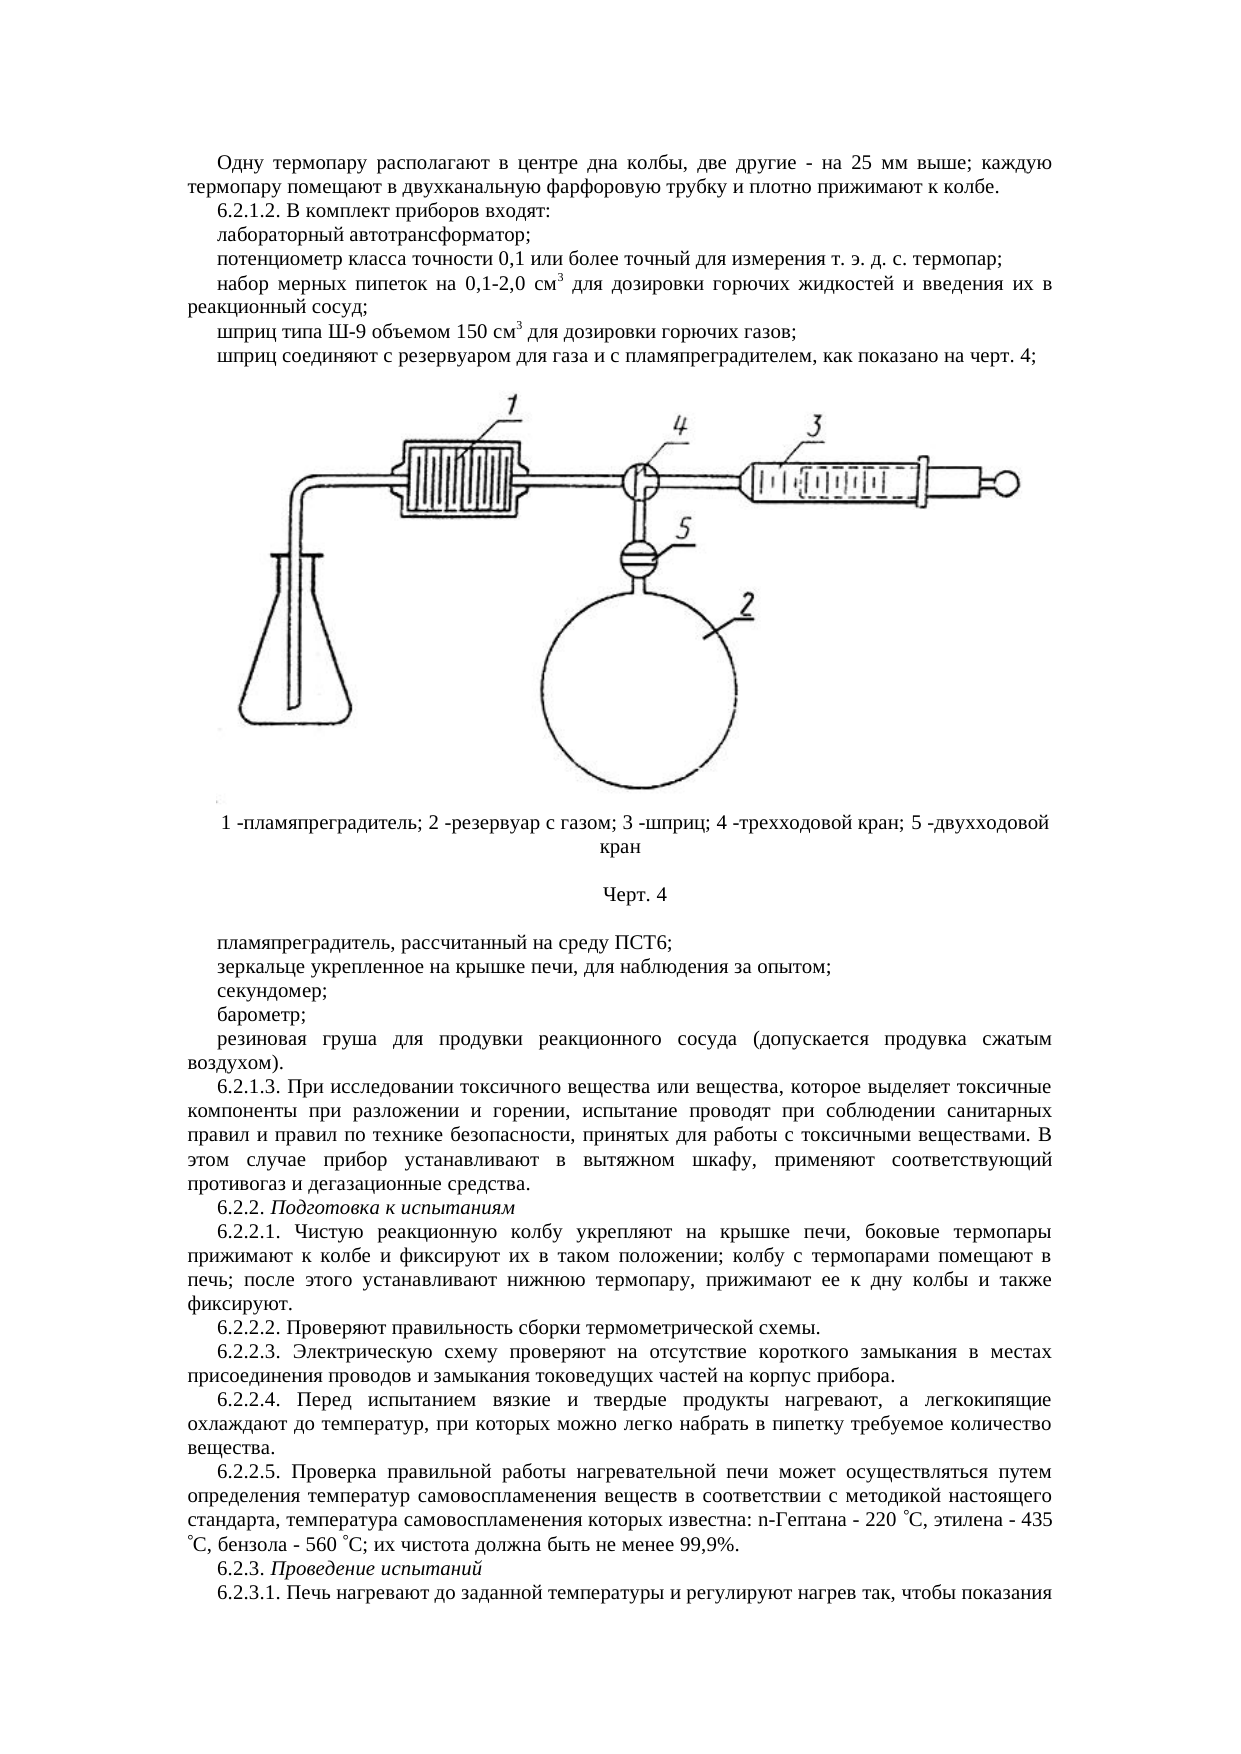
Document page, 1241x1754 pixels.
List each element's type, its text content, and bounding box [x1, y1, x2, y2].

text секундомер; [187, 978, 1053, 1002]
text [187, 1579, 1053, 1603]
text пламяпреградитель, рассчитанный на среду ПСТ6; [187, 930, 1053, 954]
text 6.2.2.4. Перед испытанием вязкие и твердые продукты нагревают, а легкокипящие охлаждают до температур, при которых можно легко набрать в пипетку требуемое количество вещества. [187, 1387, 1053, 1459]
text барометр; [187, 1002, 1053, 1026]
text лабораторный автотрансформатор; [187, 222, 1053, 246]
text 6.2.2.2. Проверяют правильность сборки термометрической схемы. [187, 1315, 1053, 1339]
text шприц типа Ш-9 объемом 150 см3 для дозировки горючих газов; [187, 318, 1053, 342]
text 6.2.2.1. Чистую реакционную колбу укрепляют на крышке печи, боковые термопары прижимают к колбе и фиксируют их в таком положении; колбу с термопарами помещают в печь; после этого устанавливают нижнюю термопару, прижимают ее к дну колбы и также фиксируют. [187, 1218, 1053, 1315]
text 1 -пламяпреградитель; 2 -резервуар с газом; 3 -шприц; 4 -трехходовой кран; 5 -двухходовой кран [187, 809, 1053, 858]
text 6.2.3. Проведение испытаний [187, 1555, 1053, 1579]
text зеркальце укрепленное на крышке печи, для наблюдения за опытом; [187, 954, 1053, 978]
text Черт. 4 [187, 882, 1053, 906]
picture [216, 390, 1047, 810]
text 6.2.1.2. В комплект приборов входят: [187, 198, 1053, 222]
text 6.2.2. Подготовка к испытаниям [187, 1194, 1053, 1218]
text набор мерных пипеток на 0,1-2,0 см3 для дозировки горючих жидкостей и введения их в реакционный сосуд; [187, 270, 1053, 318]
text 6.2.2.5. Проверка правильной работы нагревательной печи может осуществляться путем определения температур самовоспламенения веществ в соответствии с методикой настоящего стандарта, температура самовоспламенения которых известна: n-Гептана - 220 С, этилена - 435 С, бензола - 560 С; их чистота должна быть не менее 99,9%. [187, 1459, 1053, 1555]
text резиновая груша для продувки реакционного сосуда (допускается продувка сжатым воздухом). [187, 1026, 1053, 1074]
text потенциометр класса точности 0,1 или более точный для измерения т. э. д. с. термопар; [187, 246, 1053, 270]
text 6.2.2.3. Электрическую схему проверяют на отсутствие короткого замыкания в местах присоединения проводов и замыкания токоведущих частей на корпус прибора. [187, 1339, 1053, 1387]
text шприц соединяют с резервуаром для газа и с пламяпреградителем, как показано на черт. 4; [187, 342, 1053, 367]
text Одну термопару располагают в центре дна колбы, две другие - на 25 мм выше; каждую термопару помещают в двухканальную фарфоровую трубку и плотно прижимают к колбе. [187, 150, 1053, 198]
text 6.2.1.3. При исследовании токсичного вещества или вещества, которое выделяет токсичные компоненты при разложении и горении, испытание проводят при соблюдении санитарных правил и правил по технике безопасности, принятых для работы с токсичными веществами. В этом случае прибор устанавливают в вытяжном шкафу, применяют соответствующий противогаз и дегазационные средства. [187, 1074, 1053, 1194]
